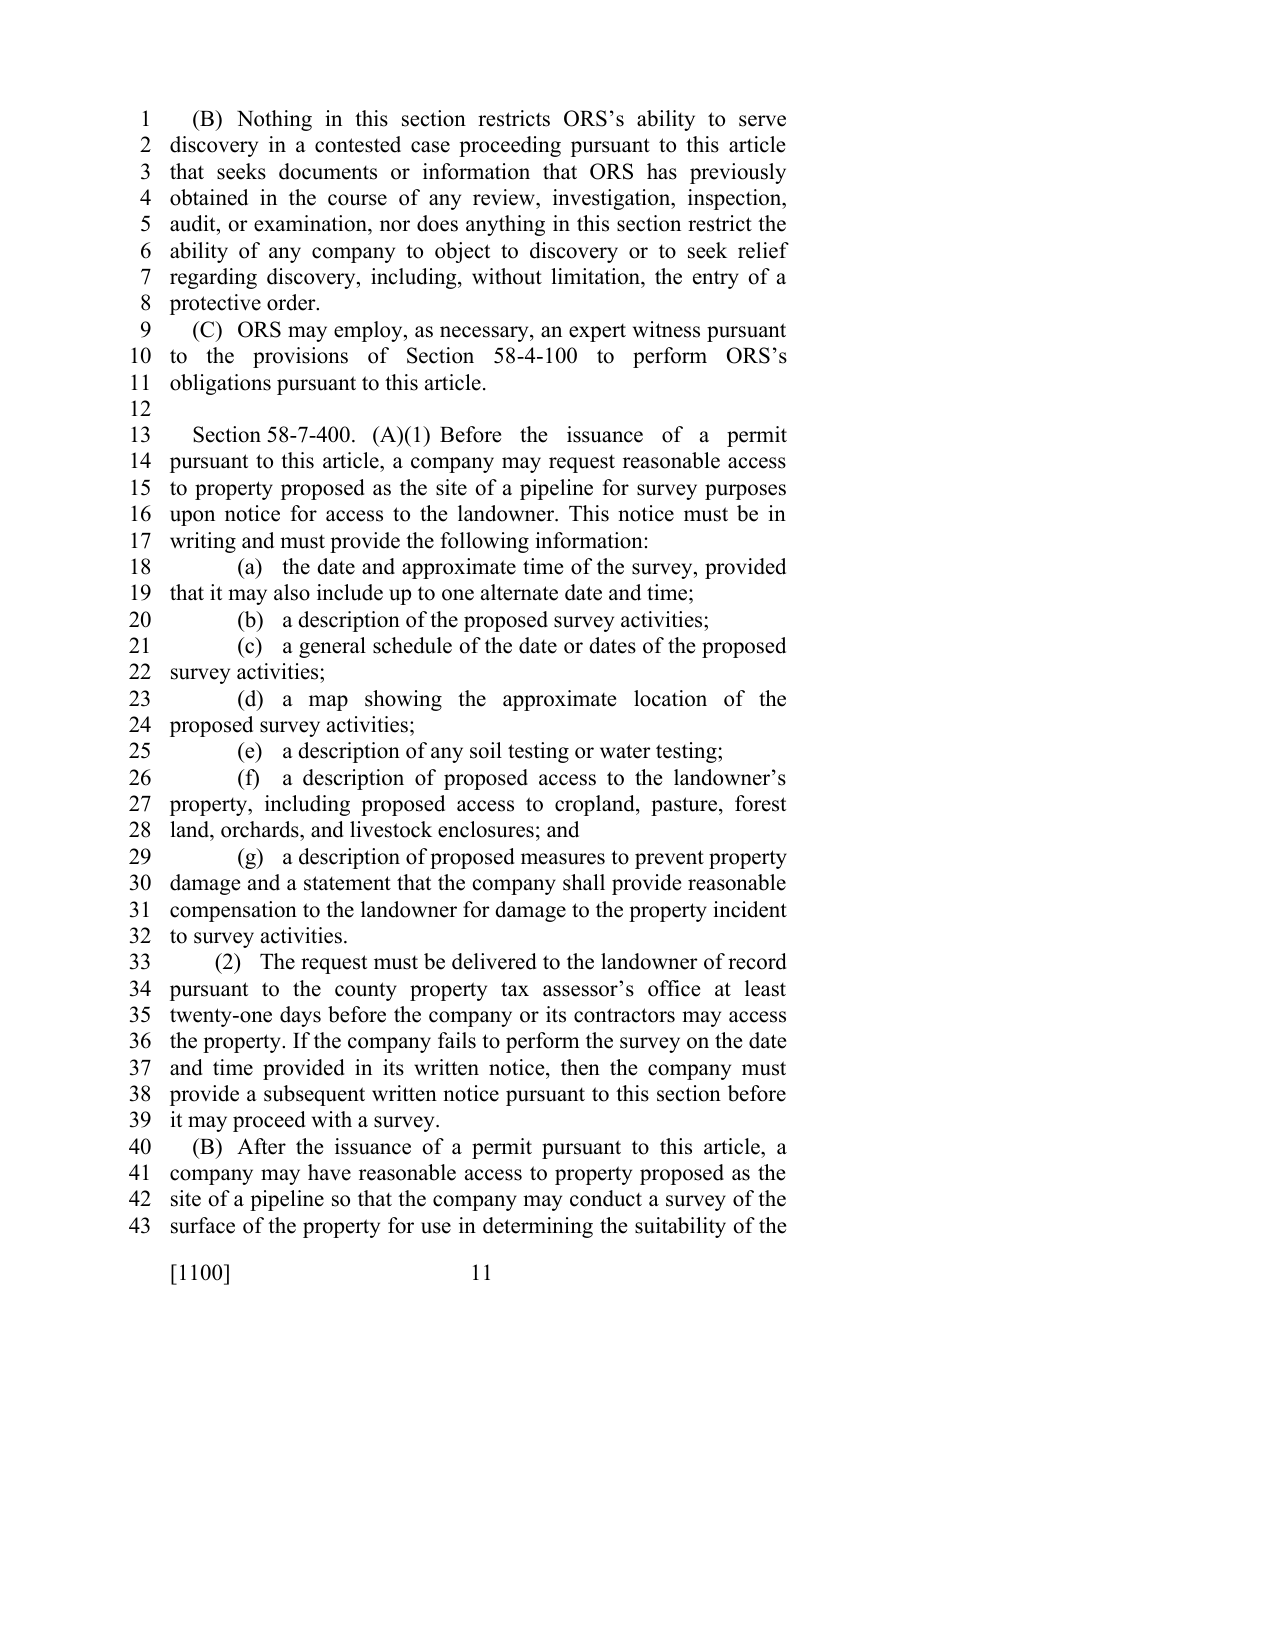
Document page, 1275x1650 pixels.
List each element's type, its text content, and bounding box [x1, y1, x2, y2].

text (e) a description of any soil testing or water testing; [169, 737, 787, 764]
text (f) a description of proposed access to the landowner’s property, including proposed access to cropland, pasture, forest land, orchards, and livestock enclosures; and [169, 764, 787, 843]
text (c) a general schedule of the date or dates of the proposed survey activities; [169, 632, 787, 685]
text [169, 1133, 787, 1238]
text (2) The request must be delivered to the landowner of record pursuant to the county property tax assessor’s office at least twenty-one days before the company or its contractors may access the property. If the company fails to perform the survey on the date and time provided in its written notice, then the company must provide a subsequent written notice pursuant to this section before it may proceed with a survey. [169, 948, 787, 1133]
text Section 58-7-400. (A)(1) Before the issuance of a permit pursuant to this article, a company may request reasonable access to property proposed as the site of a pipeline for survey purposes upon notice for access to the landowner. This notice must be in writing and must provide the following information: [169, 421, 787, 553]
text (g) a description of proposed measures to prevent property damage and a statement that the company shall provide reasonable compensation to the landowner for damage to the property incident to survey activities. [169, 843, 787, 948]
text (b) a description of the proposed survey activities; [169, 606, 787, 632]
text (C) ORS may employ, as necessary, an expert witness pursuant to the provisions of Section 58-4-100 to perform ORS’s obligations pursuant to this article. [169, 316, 787, 395]
text (a) the date and approximate time of the survey, provided that it may also include up to one alternate date and time; [169, 553, 787, 606]
text (d) a map showing the approximate location of the proposed survey activities; [169, 685, 787, 737]
text (B) Nothing in this section restricts ORS’s ability to serve discovery in a contested case proceeding pursuant to this article that seeks documents or information that ORS has previously obtained in the course of any review, investigation, inspection, audit, or examination, nor does anything in this section restrict the ability of any company to object to discovery or to seek relief regarding discovery, including, without limitation, the entry of a protective order. [169, 105, 787, 316]
